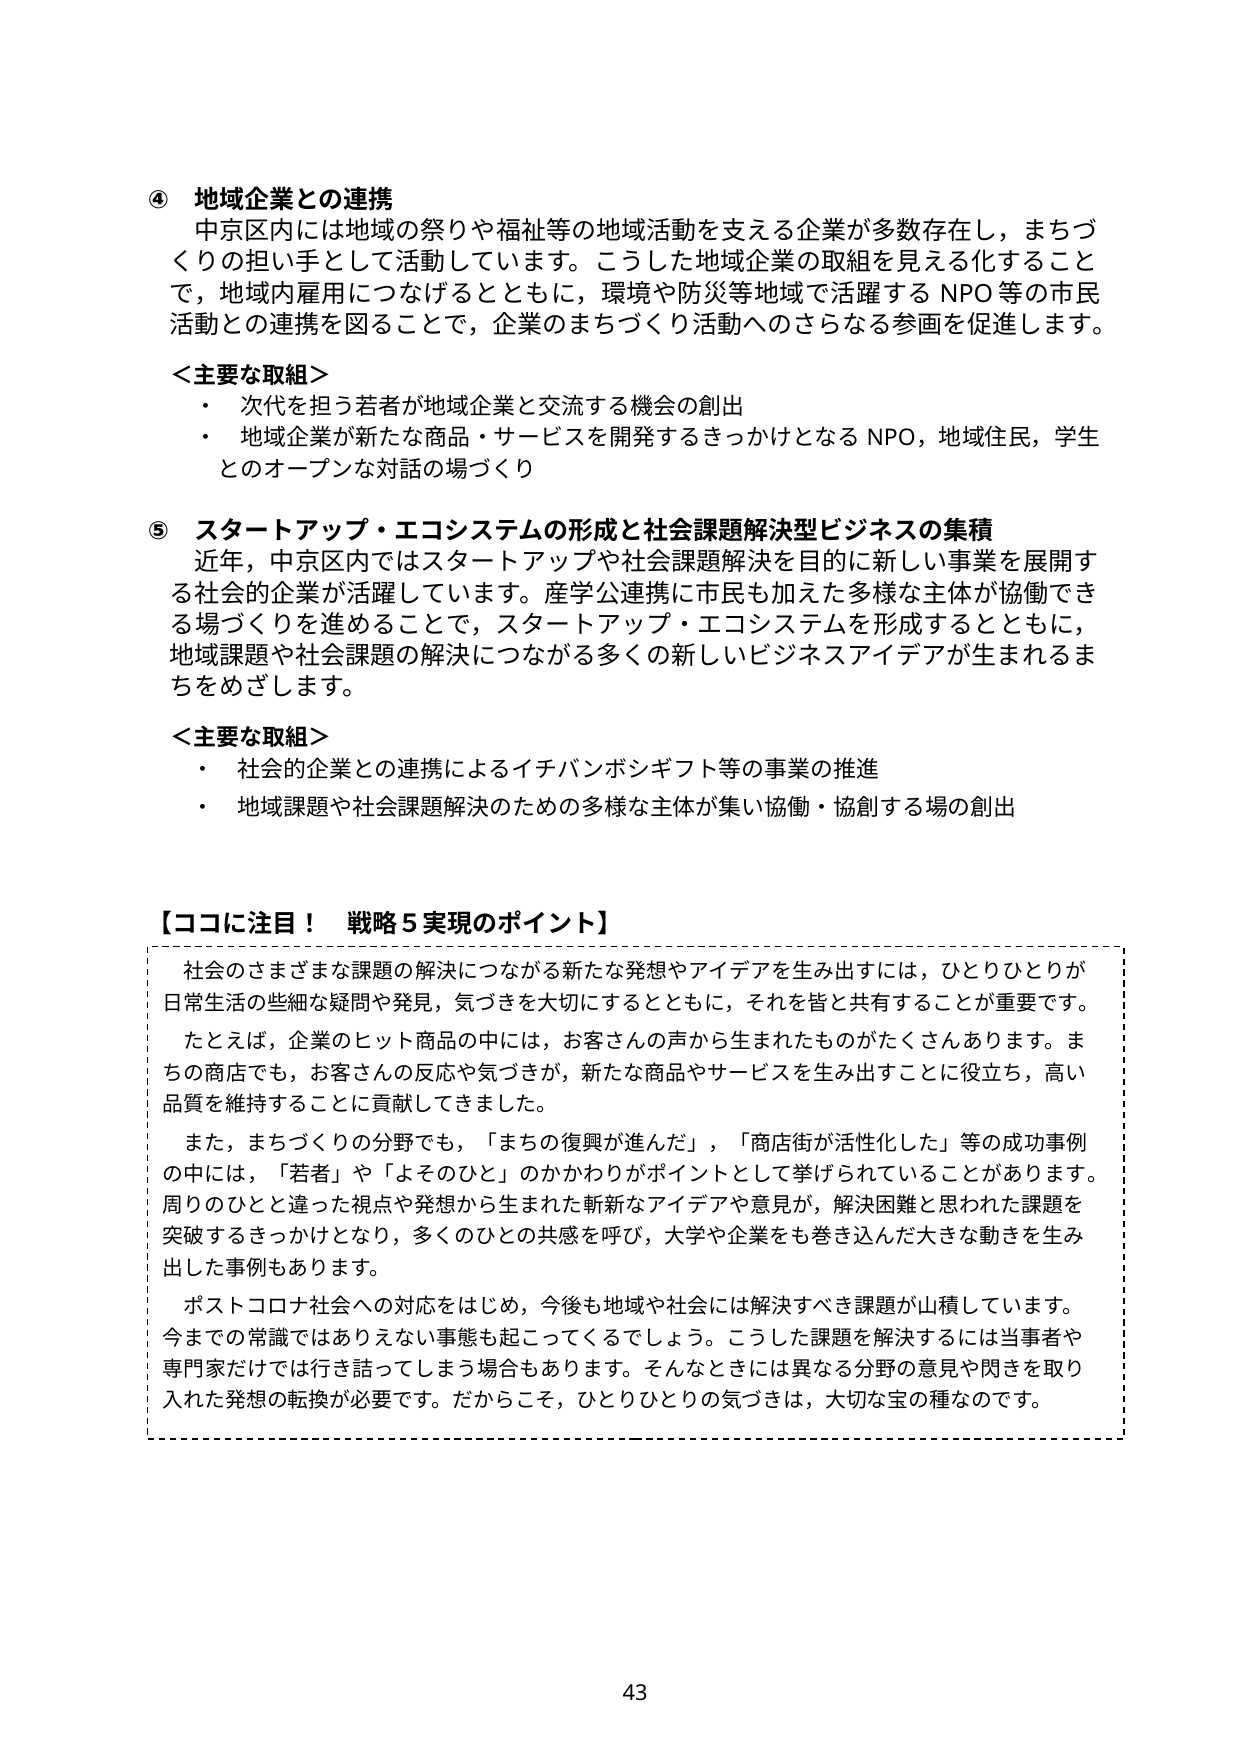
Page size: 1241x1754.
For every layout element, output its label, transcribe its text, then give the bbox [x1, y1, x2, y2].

text ・ 地域課題や社会課題解決のための多様な主体が集い協働・協創する場の創出 [191, 791, 1100, 822]
text ・ 次代を担う若者が地域企業と交流する機会の創出 [194, 389, 1100, 421]
text ・ 社会的企業との連携によるイチバンボシギフト等の事業の推進 [191, 752, 1100, 783]
text 【ココに注目！ 戦略５実現のポイント】 [148, 907, 1100, 938]
text ・ 地域企業が新たな商品・サービスを開発するきっかけとなるNPO，地域住民，学生とのオープンな対話の場づくり [194, 421, 1100, 483]
text ⑤ スタートアップ・エコシステムの形成と社会課題解決型ビジネスの集積 [148, 514, 1100, 546]
text ＜主要な取組＞ [148, 721, 1100, 752]
text ＜主要な取組＞ [148, 358, 1100, 389]
text ④ 地域企業との連携 [148, 183, 1100, 214]
text 中京区内には地域の祭りや福祉等の地域活動を支える企業が多数存在し，まちづくりの担い手として活動しています。こうした地域企業の取組を見える化することで，地域内雇用につなげるとともに，環境や防災等地域で活躍するNPO等の市民活動との連携を図ることで，企業のまちづくり活動へのさらなる参画を促進します。 [169, 214, 1100, 339]
text 近年，中京区内ではスタートアップや社会課題解決を目的に新しい事業を展開する社会的企業が活躍しています。産学公連携に市民も加えた多様な主体が協働できる場づくりを進めることで，スタートアップ・エコシステムを形成するとともに，地域課題や社会課題の解決につながる多くの新しいビジネスアイデアが生まれるまちをめざします。 [169, 546, 1100, 702]
